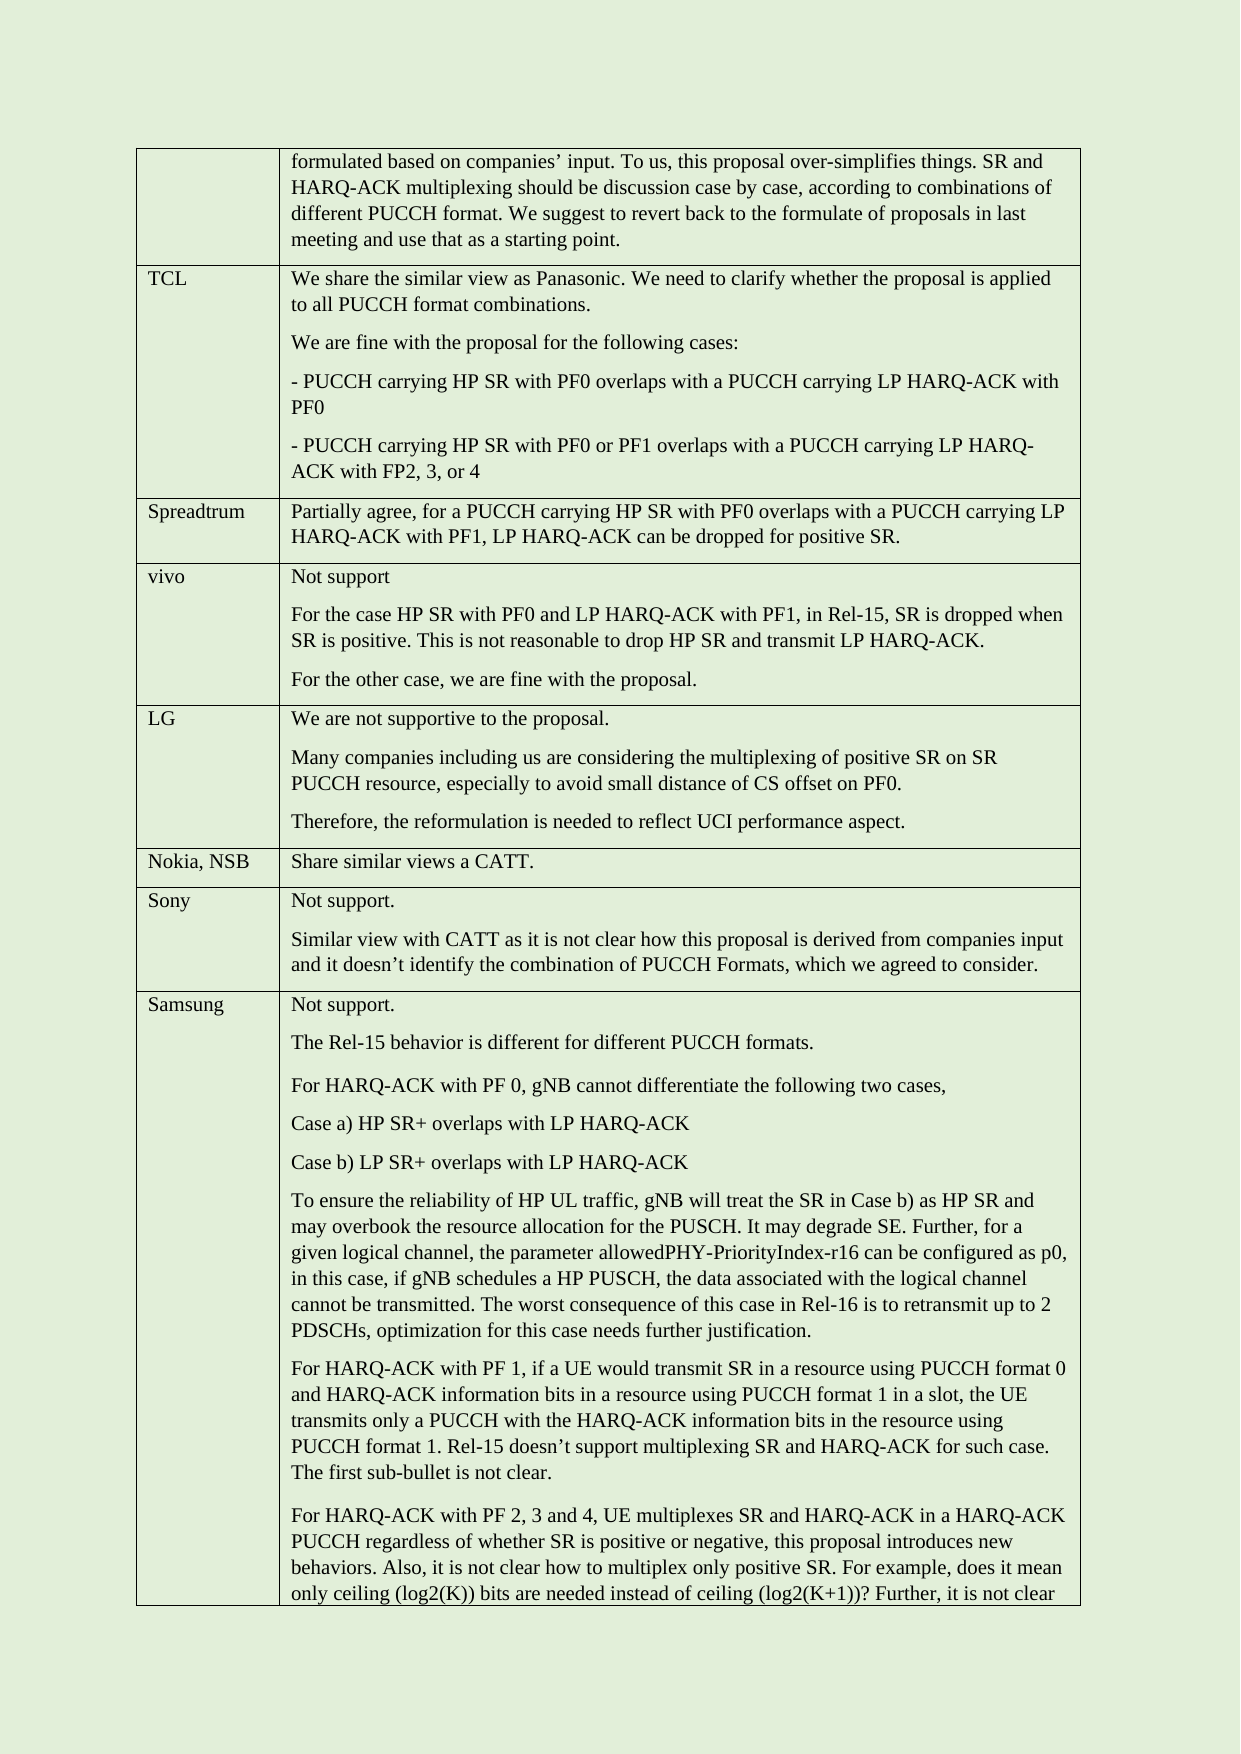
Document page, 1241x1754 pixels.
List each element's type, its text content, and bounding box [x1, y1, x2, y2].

table_cell TCL [137, 266, 279, 497]
table_cell We share the similar view as Panasonic. We need to clarify whether the proposal is applied to all PUCCH format combinations. We are fine with the proposal for the following cases: - PUCCH carrying HP SR with PF0 overlaps with a PUCCH carrying LP HARQ-ACK with PF0 - PUCCH carrying HP SR with PF0 or PF1 overlaps with a PUCCH carrying LP HARQ-ACK with FP2, 3, or 4 [280, 266, 1080, 497]
table_cell Not support For the case HP SR with PF0 and LP HARQ-ACK with PF1, in Rel-15, SR is dropped when SR is positive. This is not reasonable to drop HP SR and transmit LP HARQ-ACK. For the other case, we are fine with the proposal. [280, 564, 1080, 705]
table_cell Share similar views a CATT. [280, 849, 1080, 887]
table_cell Nokia, NSB [137, 849, 279, 887]
table_cell LG [137, 706, 279, 847]
table_cell Spreadtrum [137, 499, 279, 563]
table_cell Not support. Similar view with CATT as it is not clear how this proposal is derived from companies input and it doesn’t identify the combination of PUCCH Formats, which we agreed to consider. [280, 888, 1080, 991]
table_cell Sony [137, 888, 279, 991]
table_cell Samsung [137, 992, 279, 1604]
table_cell QC [137, 149, 279, 265]
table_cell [280, 992, 1080, 1604]
table_cell vivo [137, 564, 279, 705]
table_cell We are not supportive to the proposal. Many companies including us are considering the multiplexing of positive SR on SR PUCCH resource, especially to avoid small distance of CS offset on PF0. Therefore, the reformulation is needed to reflect UCI performance aspect. [280, 706, 1080, 847]
table_cell Partially agree, for a PUCCH carrying HP SR with PF0 overlaps with a PUCCH carrying LP HARQ-ACK with PF1, LP HARQ-ACK can be dropped for positive SR. [280, 499, 1080, 563]
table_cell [280, 149, 1080, 265]
